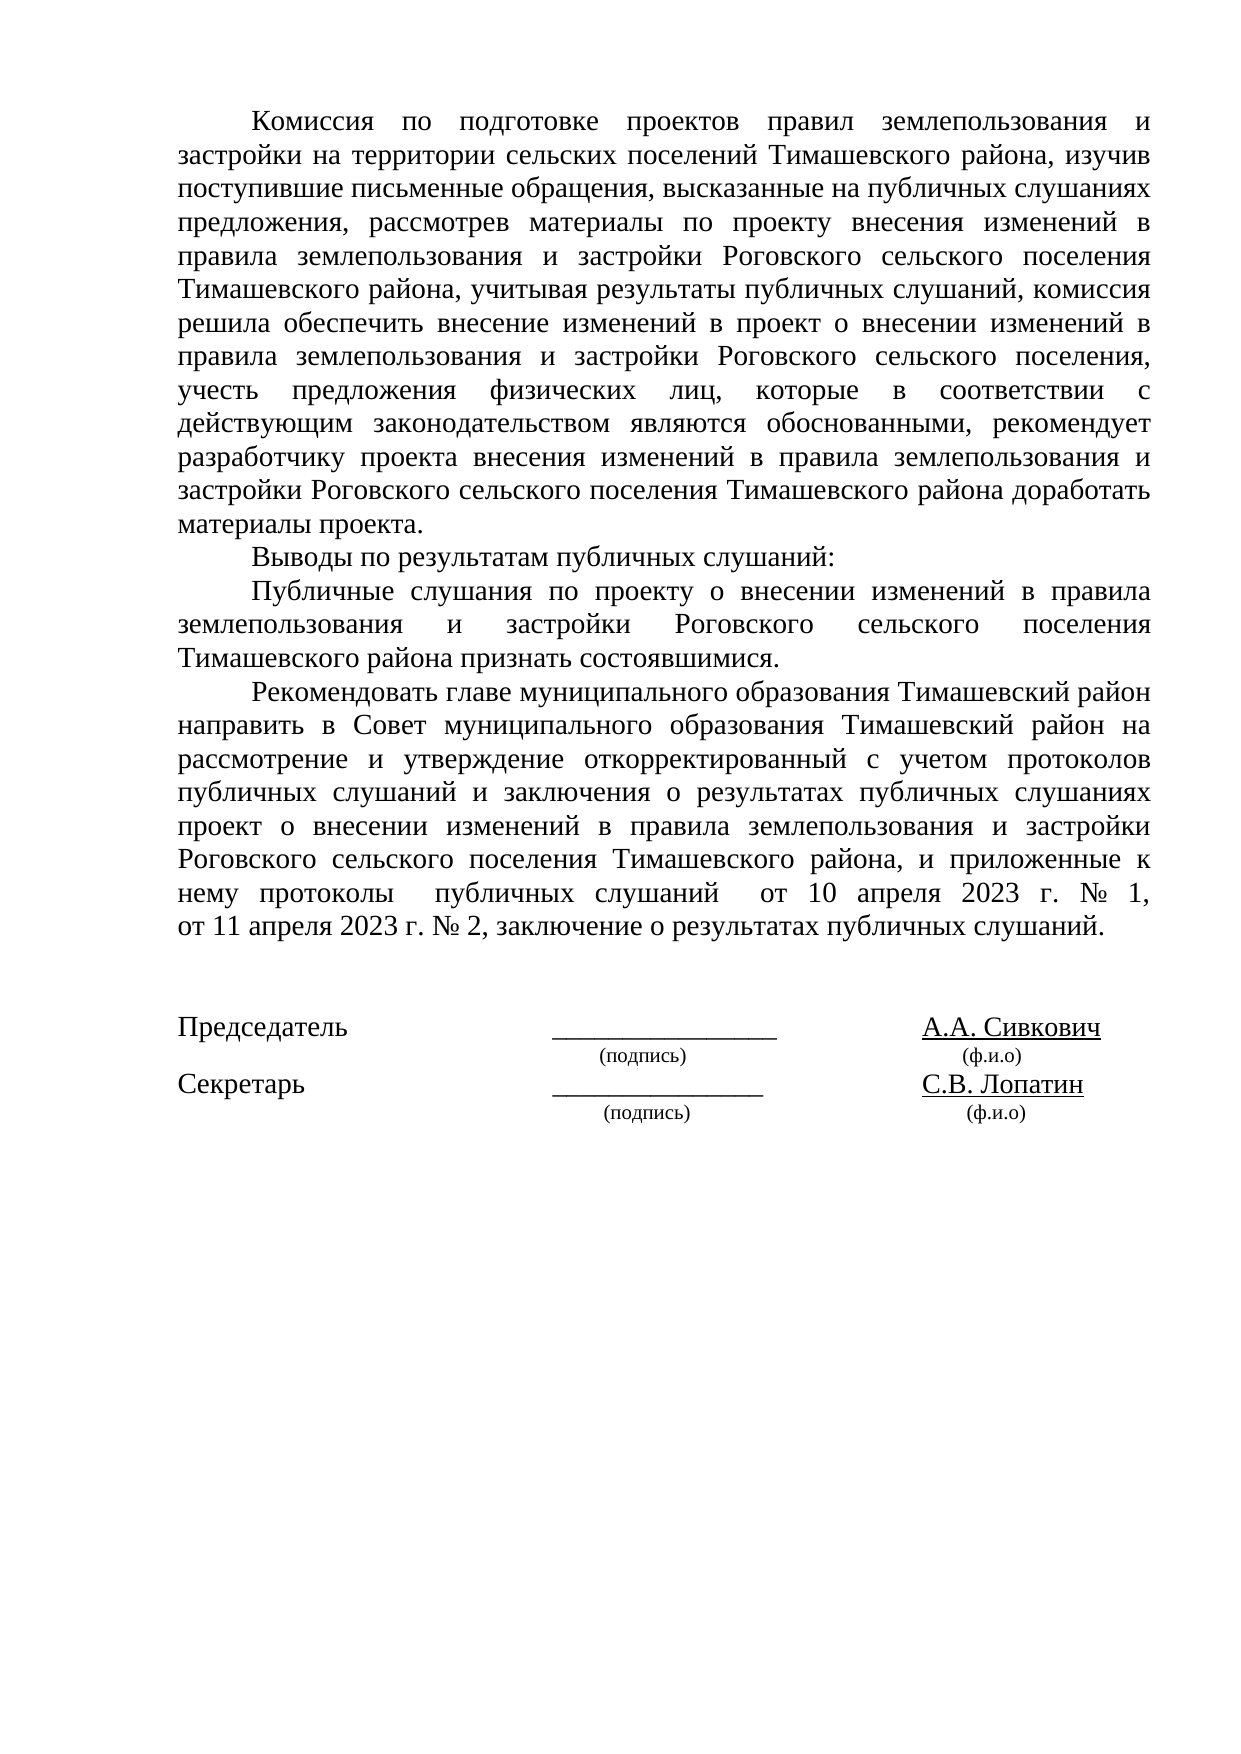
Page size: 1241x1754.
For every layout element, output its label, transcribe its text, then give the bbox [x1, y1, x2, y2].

text (подпись) (ф.и.о) [177, 1043, 1152, 1067]
text Секретарь _______________ С.В. Лопатин [177, 1067, 1152, 1100]
text Рекомендовать главе муниципального образования Тимашевский район направить в Совет муниципального образования Тимашевский район на рассмотрение и утверждение откорректированный с учетом протоколов публичных слушаний и заключения о результатах публичных слушаниях проект о внесении изменений в правила землепользования и застройки Роговского сельского поселения Тимашевского района, и приложенные к нему протоколы публичных слушаний от 10 апреля 2023 г. № 1, от 11 апреля 2023 г. № 2, заключение о результатах публичных слушаний. [177, 674, 1152, 942]
text Выводы по результатам публичных слушаний: [177, 539, 1152, 573]
text Публичные слушания по проекту о внесении изменений в правила землепользования и застройки Роговского сельского поселения Тимашевского района признать состоявшимися. [177, 573, 1152, 674]
text Комиссия по подготовке проектов правил землепользования и застройки на территории сельских поселений Тимашевского района, изучив поступившие письменные обращения, высказанные на публичных слушаниях предложения, рассмотрев материалы по проекту внесения изменений в правила землепользования и застройки Роговского сельского поселения Тимашевского района, учитывая результаты публичных слушаний, комиссия решила обеспечить внесение изменений в проект о внесении изменений в правила землепользования и застройки Роговского сельского поселения, учесть предложения физических лиц, которые в соответствии с действующим законодательством являются обоснованными, рекомендует разработчику проекта внесения изменений в правила землепользования и застройки Роговского сельского поселения Тимашевского района доработать материалы проекта. [177, 103, 1152, 539]
text Председатель ________________ А.А. Сивкович [177, 1009, 1152, 1043]
text (подпись) (ф.и.о) [177, 1100, 1152, 1124]
